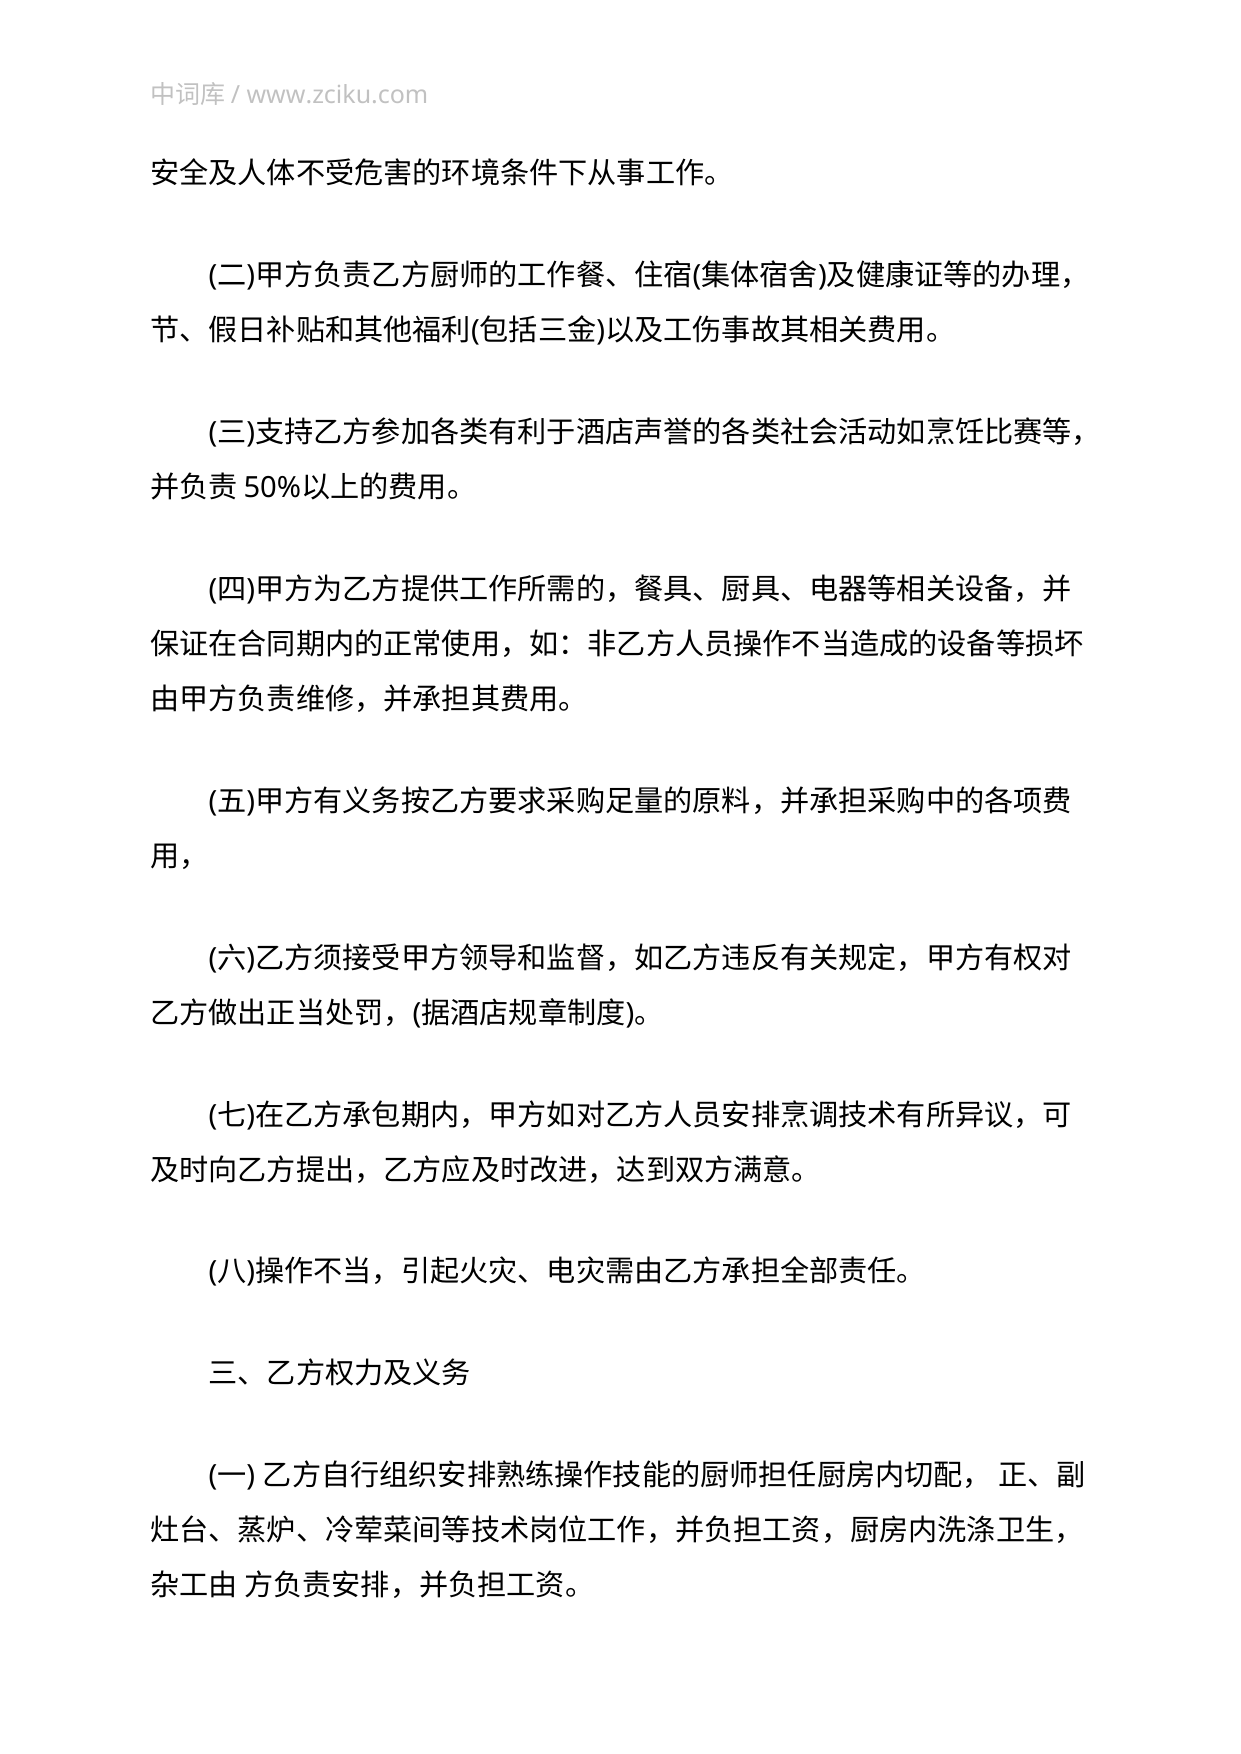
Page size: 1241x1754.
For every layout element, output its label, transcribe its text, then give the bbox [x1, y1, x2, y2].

text (六)乙方须接受甲方领导和监督，如乙方违反有关规定，甲方有权对乙方做出正当处罚，(据酒店规章制度)。 [150, 934, 1090, 1032]
text (二)甲方负责乙方厨师的工作餐、住宿(集体宿舍)及健康证等的办理，节、假日补贴和其他福利(包括三金)以及工伤事故其相关费用。 [150, 252, 1090, 349]
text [150, 150, 1090, 192]
text (一) 乙方自行组织安排熟练操作技能的厨师担任厨房内切配， 正、副灶台、蒸炉、冷荤菜间等技术岗位工作，并负担工资，厨房内洗涤卫生，杂工由 方负责安排，并负担工资。 [150, 1452, 1090, 1604]
text (三)支持乙方参加各类有利于酒店声誉的各类社会活动如烹饪比赛等，并负责50%以上的费用。 [150, 409, 1090, 506]
text (五)甲方有义务按乙方要求采购足量的原料，并承担采购中的各项费用， [150, 777, 1090, 875]
text 三、乙方权力及义务 [150, 1350, 1090, 1392]
text (八)操作不当，引起火灾、电灾需由乙方承担全部责任。 [150, 1248, 1090, 1290]
text (七)在乙方承包期内，甲方如对乙方人员安排烹调技术有所异议，可及时向乙方提出，乙方应及时改进，达到双方满意。 [150, 1091, 1090, 1188]
text (四)甲方为乙方提供工作所需的，餐具、厨具、电器等相关设备，并保证在合同期内的正常使用，如：非乙方人员操作不当造成的设备等损坏由甲方负责维修，并承担其费用。 [150, 566, 1090, 718]
